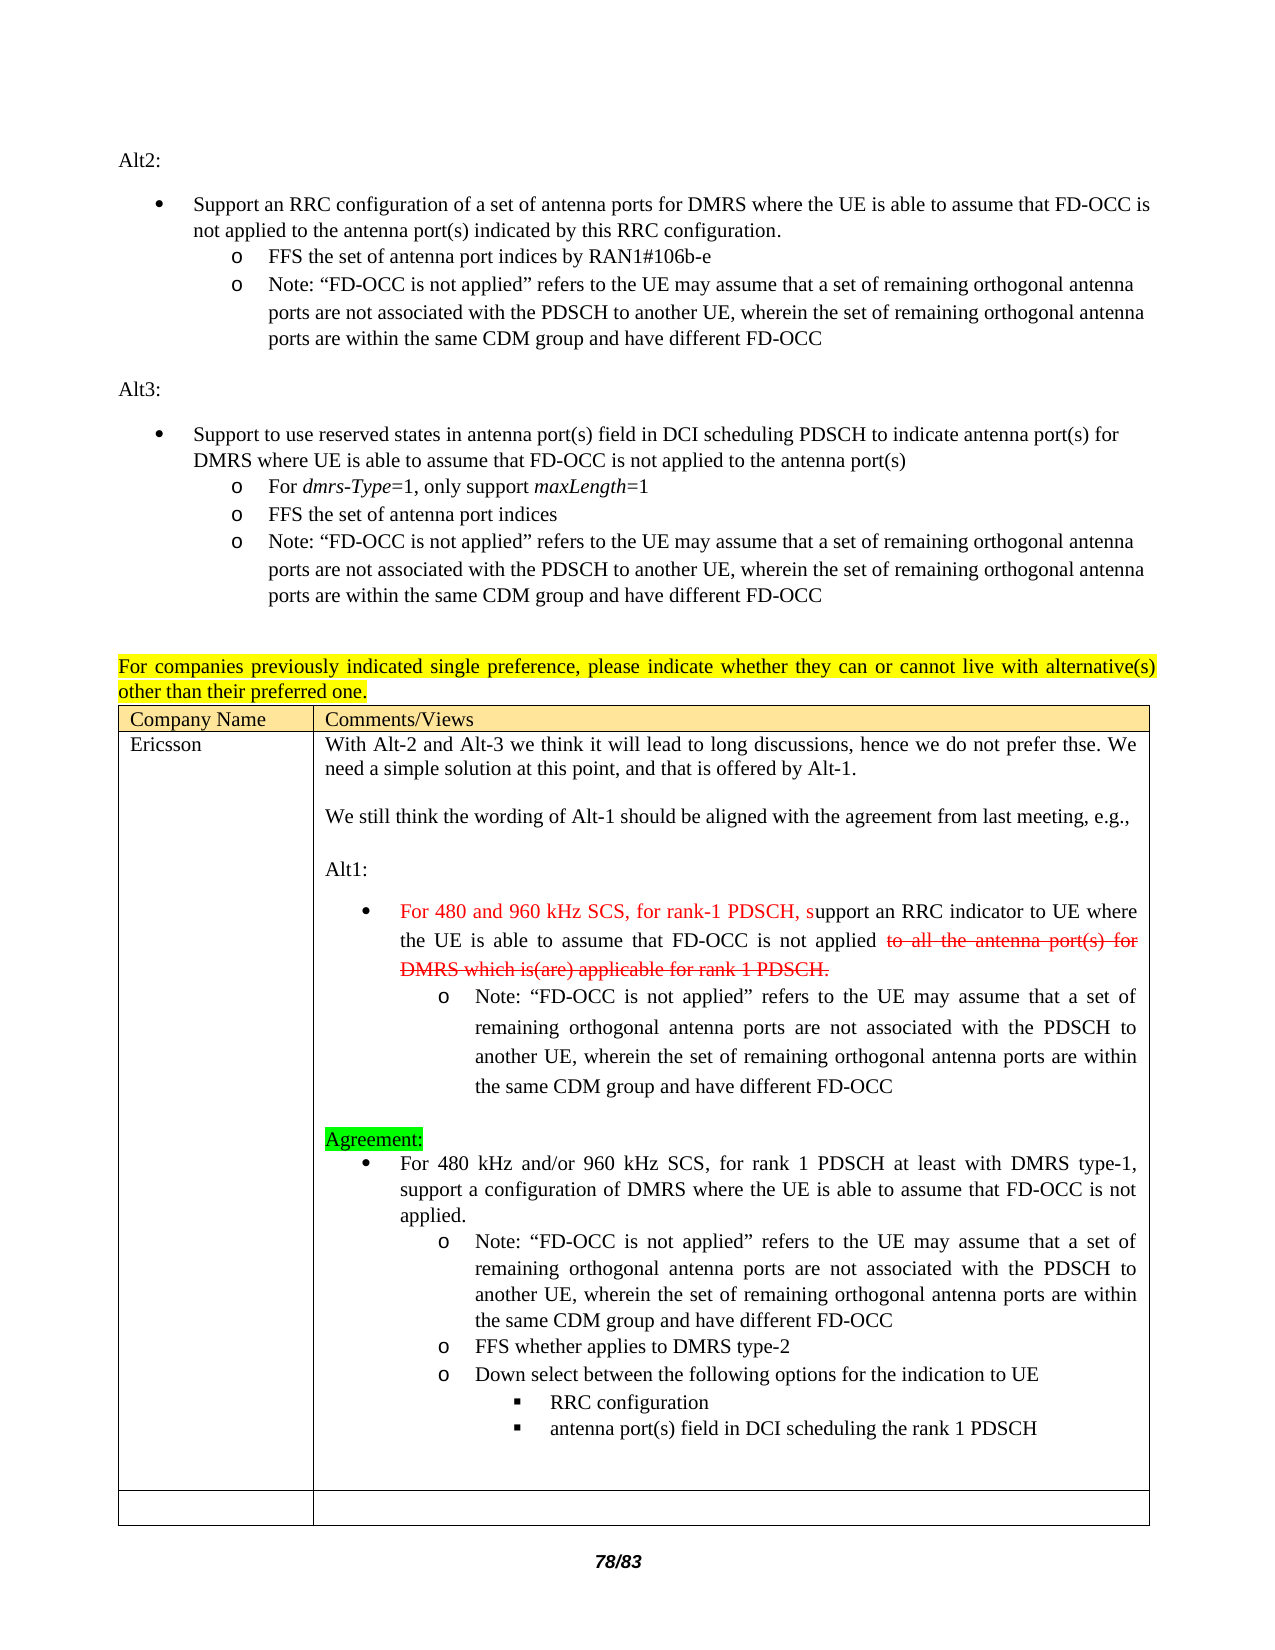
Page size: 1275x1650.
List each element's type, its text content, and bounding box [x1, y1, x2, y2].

list Support to use reserved states in antenna port(s) field in DCI scheduling PDSCH to indicate antenna port(s) for DMRS where UE is able to assume that FD-OCC is not applied to the antenna port(s) [156, 422, 1157, 472]
list For dmrs-Type=1, only support maxLength=1 [231, 474, 1157, 500]
list Support an RRC configuration of a set of antenna ports for DMRS where the UE is able to assume that FD-OCC is not applied to the antenna port(s) indicated by this RRC configuration. [156, 192, 1157, 242]
list FFS the set of antenna port indices [231, 502, 1157, 527]
list FFS the set of antenna port indices by RAN1#106b-e [231, 244, 1157, 270]
table_cell With Alt-2 and Alt-3 we think it will lead to long discussions, hence we do not prefer thse. We need a simple solution at this point, and that is offered by Alt-1. We still think the wording of Alt-1 should be aligned with the agreement from last meeting, e.g., Alt1: For 480 and 960 kHz SCS, for rank-1 PDSCH, support an RRC indicator to UE where the UE is able to assume that FD-OCC is not applied to all the antenna port(s) for DMRS which is(are) applicable for rank 1 PDSCH. Note: “FD-OCC is not applied” refers to the UE may assume that a set of remaining orthogonal antenna ports are not associated with the PDSCH to another UE, wherein the set of remaining orthogonal antenna ports are within the same CDM group and have different FD-OCC Agreement: For 480 kHz and/or 960 kHz SCS, for rank 1 PDSCH at least with DMRS type-1, support a configuration of DMRS where the UE is able to assume that FD-OCC is not applied. Note: “FD-OCC is not applied” refers to the UE may assume that a set of remaining orthogonal antenna ports are not associated with the PDSCH to another UE, wherein the set of remaining orthogonal antenna ports are within the same CDM group and have different FD-OCC FFS whether applies to DMRS type-2 Down select between the following options for the indication to UE RRC configuration antenna port(s) field in DCI scheduling the rank 1 PDSCH [314, 732, 1149, 1489]
text Alt3: [118, 377, 1157, 401]
table_cell [314, 1491, 1149, 1525]
table_cell [119, 1491, 313, 1525]
table_cell Ericsson [119, 732, 313, 1489]
table_header Comments/Views [314, 706, 1149, 731]
table_header Company Name [119, 706, 313, 731]
text Alt2: [118, 148, 1157, 172]
text For companies previously indicated single preference, please indicate whether they can or cannot live with alternative(s) other than their preferred one. [118, 678, 1157, 703]
